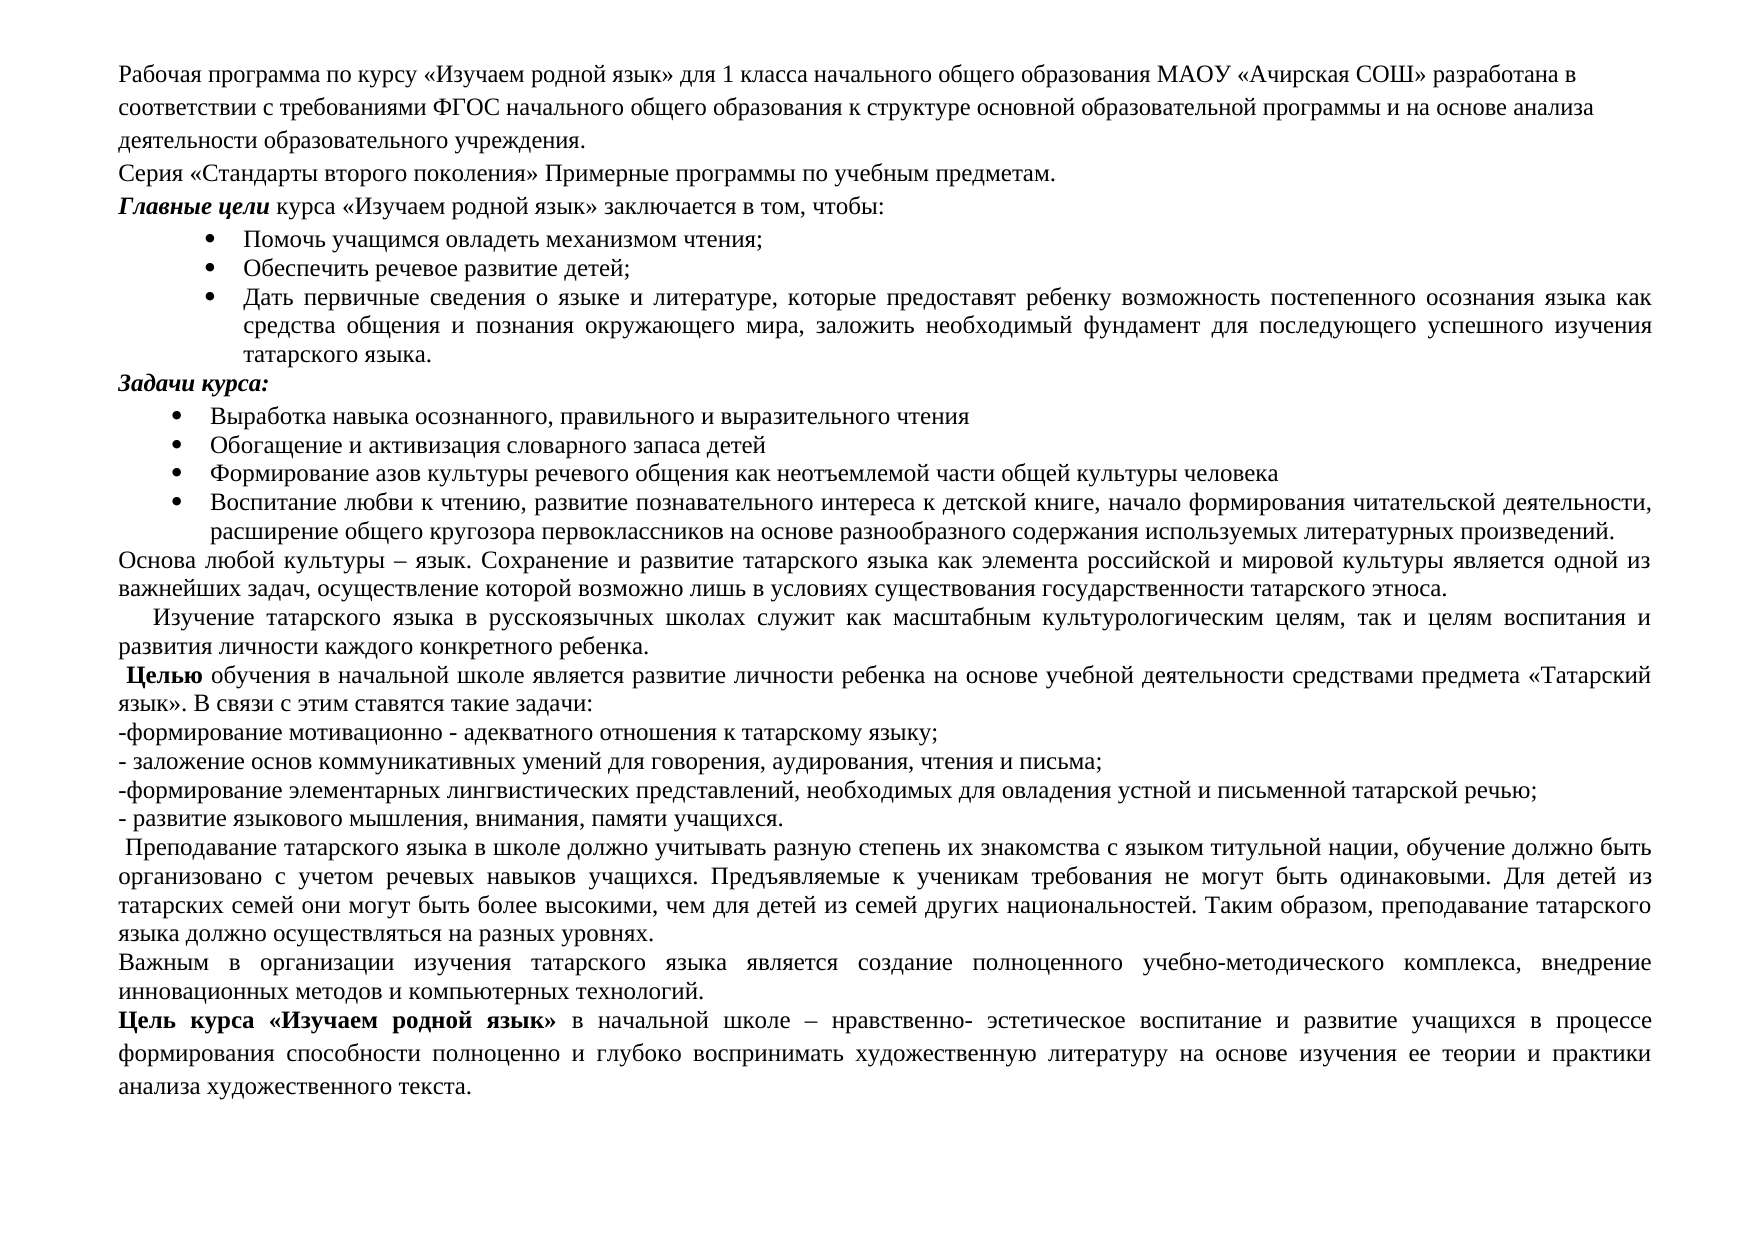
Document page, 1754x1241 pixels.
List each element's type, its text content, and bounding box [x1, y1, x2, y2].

text Цель курса «Изучаем родной язык» в начальной школе – нравственно- эстетическое воспитание и развитие учащихся в процессе формирования способности полноценно и глубоко воспринимать художественную литературу на основе изучения ее теории и практики анализа художественного текста. [118, 1005, 1654, 1099]
text Главные цели курса «Изучаем родной язык» заключается в том, чтобы: [118, 191, 1654, 220]
list Воспитание любви к чтению, развитие познавательного интереса к детской книге, начало формирования читательской деятельности, расширение общего кругозора первоклассников на основе разнообразного содержания используемых литературных произведений. [172, 487, 1654, 545]
text Серия «Стандарты второго поколения» Примерные программы по учебным предметам. [118, 158, 1654, 187]
text Целью обучения в начальной школе является развитие личности ребенка на основе учебной деятельности средствами предмета «Татарский язык». В связи с этим ставятся такие задачи: [118, 660, 1654, 717]
text Основа любой культуры – язык. Сохранение и развитие татарского языка как элемента российской и мировой культуры является одной из важнейших задач, осуществление которой возможно лишь в условиях существования государственности татарского этноса. [118, 545, 1654, 602]
text Преподавание татарского языка в школе должно учитывать разную степень их знакомства с языком титульной нации, обучение должно быть организовано с учетом речевых навыков учащихся. Предъявляемые к ученикам требования не могут быть одинаковыми. Для детей из татарских семей они могут быть более высокими, чем для детей из семей других национальностей. Таким образом, преподавание татарского языка должно осуществляться на разных уровнях. [118, 832, 1654, 947]
text - заложение основ коммуникативных умений для говорения, аудирования, чтения и письма; [118, 746, 1654, 775]
list Обогащение и активизация словарного запаса детей [172, 430, 1654, 458]
text Задачи курса: [118, 368, 1654, 397]
list Выработка навыка осознанного, правильного и выразительного чтения [172, 401, 1654, 430]
text Важным в организации изучения татарского языка является создание полноценного учебно-методического комплекса, внедрение инновационных методов и компьютерных технологий. [118, 947, 1654, 1005]
list Дать первичные сведения о языке и литературе, которые предоставят ребенку возможность постепенного осознания языка как средства общения и познания окружающего мира, заложить необходимый фундамент для последующего успешного изучения татарского языка. [206, 282, 1654, 368]
text - развитие языкового мышления, внимания, памяти учащихся. [118, 803, 1654, 832]
list Формирование азов культуры речевого общения как неотъемлемой части общей культуры человека [172, 458, 1654, 487]
list Помочь учащимся овладеть механизмом чтения; [206, 224, 1654, 253]
text Изучение татарского языка в русскоязычных школах служит как масштабным культурологическим целям, так и целям воспитания и развития личности каждого конкретного ребенка. [118, 602, 1654, 660]
text -формирование мотивационно - адекватного отношения к татарскому языку; [118, 717, 1654, 746]
list Обеспечить речевое развитие детей; [206, 253, 1654, 282]
text Рабочая программа по курсу «Изучаем родной язык» для 1 класса начального общего образования МАОУ «Ачирская СОШ» разработана в соответствии с требованиями ФГОС начального общего образования к структуре основной образовательной программы и на основе анализа деятельности образовательного учреждения. [118, 59, 1654, 154]
text -формирование элементарных лингвистических представлений, необходимых для овладения устной и письменной татарской речью; [118, 775, 1654, 803]
